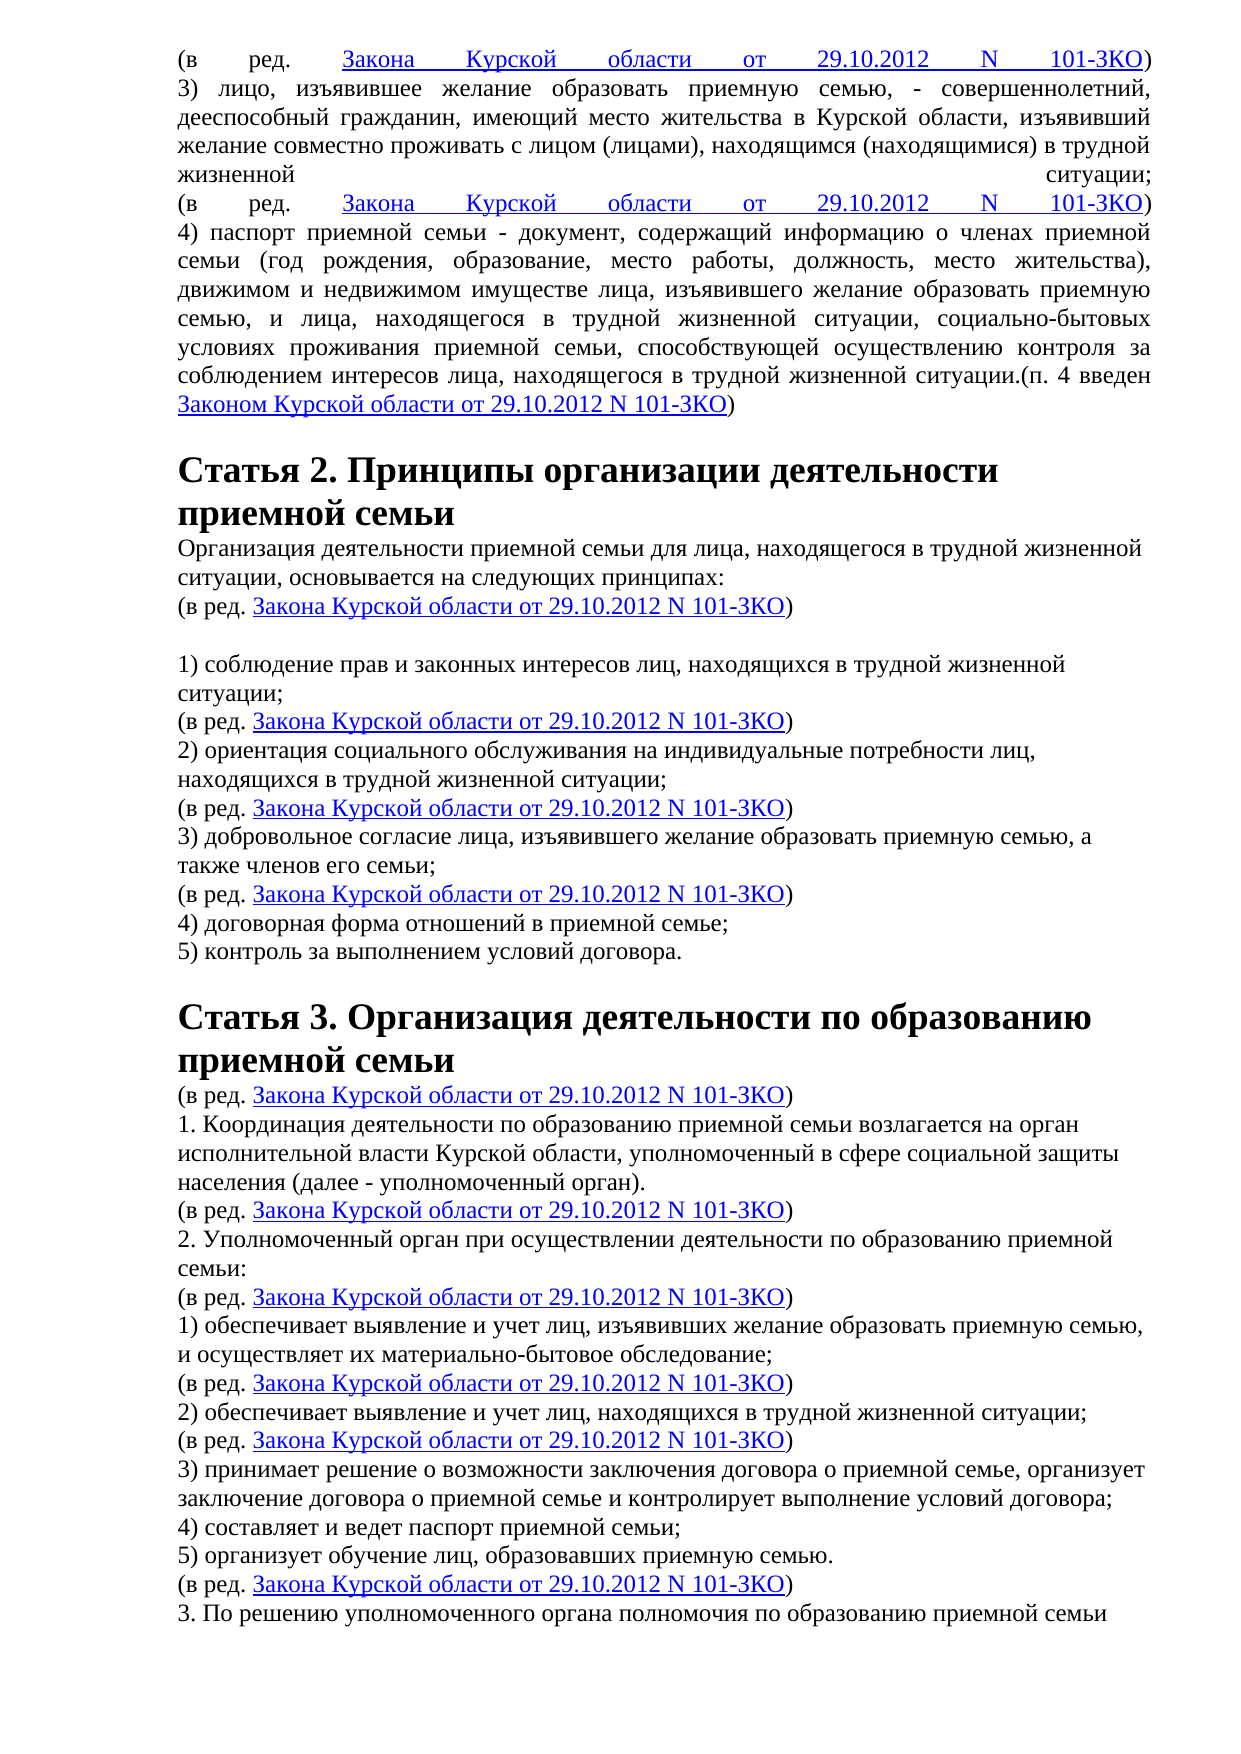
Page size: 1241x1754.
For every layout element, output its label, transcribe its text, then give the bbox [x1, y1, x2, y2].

text (в ред. Закона Курской области от 29.10.2012 N 101-ЗКО) 3) лицо, изъявившее желание образовать приемную семью, - совершеннолетний, дееспособный гражданин, имеющий место жительства в Курской области, изъявивший желание совместно проживать с лицом (лицами), находящимся (находящимися) в трудной жизненной ситуации; (в ред. Закона Курской области от 29.10.2012 N 101-ЗКО) 4) паспорт приемной семьи - документ, содержащий информацию о членах приемной семьи (год рождения, образование, место работы, должность, место жительства), движимом и недвижимом имуществе лица, изъявившего желание образовать приемную семью, и лица, находящегося в трудной жизненной ситуации, социально-бытовых условиях проживания приемной семьи, способствующей осуществлению контроля за соблюдением интересов лица, находящегося в трудной жизненной ситуации.(п. 4 введен Законом Курской области от 29.10.2012 N 101-ЗКО) [177, 44, 1152, 418]
text Статья 2. Принципы организации деятельности приемной семьи Организация деятельности приемной семьи для лица, находящегося в трудной жизненной ситуации, основывается на следующих принципах: (в ред. Закона Курской области от 29.10.2012 N 101-ЗКО) [177, 447, 1152, 620]
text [177, 994, 1152, 1627]
text 1) соблюдение прав и законных интересов лиц, находящихся в трудной жизненной ситуации; (в ред. Закона Курской области от 29.10.2012 N 101-ЗКО) 2) ориентация социального обслуживания на индивидуальные потребности лиц, находящихся в трудной жизненной ситуации; (в ред. Закона Курской области от 29.10.2012 N 101-ЗКО) 3) добровольное согласие лица, изъявившего желание образовать приемную семью, а также членов его семьи; (в ред. Закона Курской области от 29.10.2012 N 101-ЗКО) 4) договорная форма отношений в приемной семье; 5) контроль за выполнением условий договора. [177, 649, 1152, 965]
